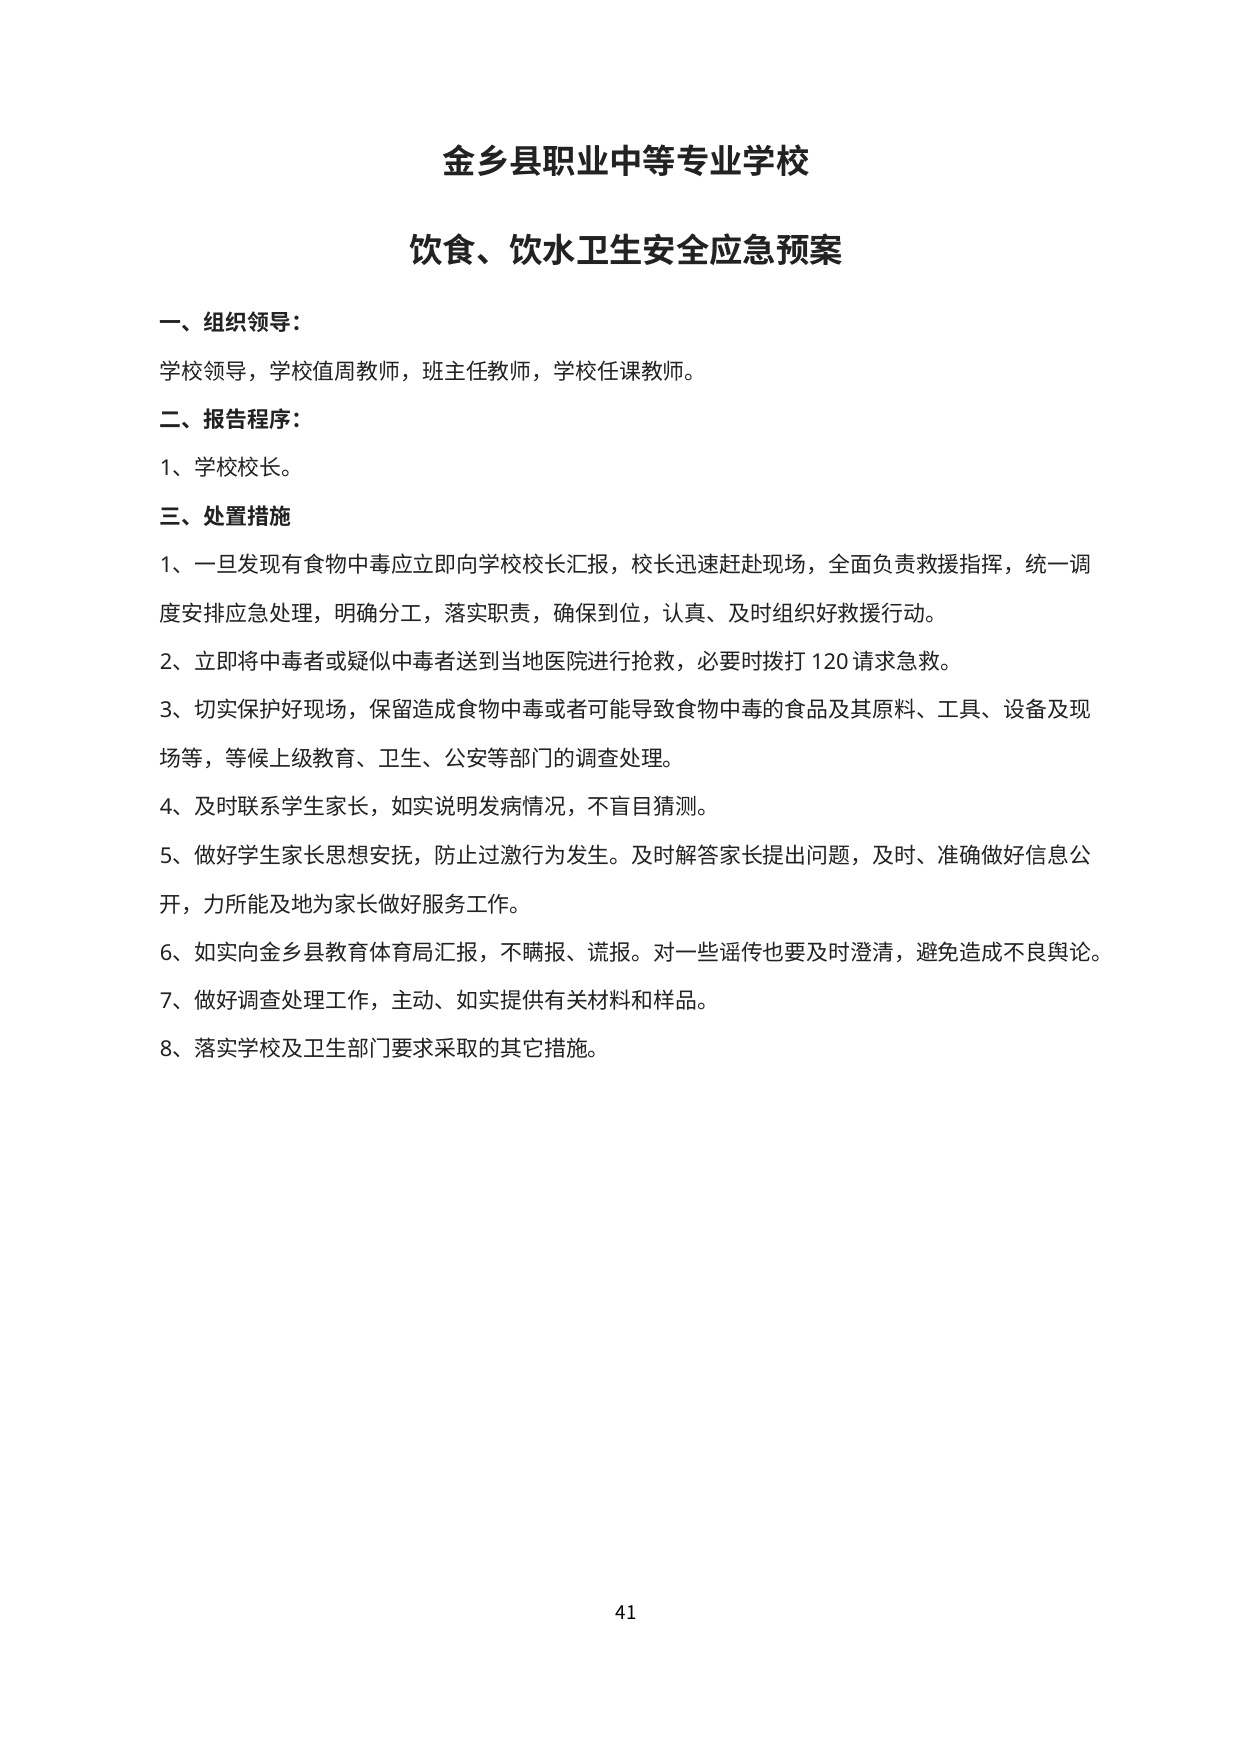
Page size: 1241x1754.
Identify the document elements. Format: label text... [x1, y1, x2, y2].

text 二、报告程序： [159, 402, 1092, 434]
text 3、切实保护好现场，保留造成食物中毒或者可能导致食物中毒的食品及其原料、工具、设备及现场等，等候上级教育、卫生、公安等部门的调查处理。 [159, 692, 1092, 773]
text 一、组织领导： [159, 305, 1092, 337]
text 1、一旦发现有食物中毒应立即向学校校长汇报，校长迅速赶赴现场，全面负责救援指挥，统一调度安排应急处理，明确分工，落实职责，确保到位，认真、及时组织好救援行动。 [159, 547, 1092, 628]
text 三、处置措施 [159, 498, 1092, 531]
text 8、落实学校及卫生部门要求采取的其它措施。 [159, 1031, 1092, 1064]
text 1、学校校长。 [159, 450, 1092, 482]
text 7、做好调查处理工作，主动、如实提供有关材料和样品。 [159, 983, 1092, 1015]
text 学校领导，学校值周教师，班主任教师，学校任课教师。 [159, 353, 1092, 386]
text 饮食、饮水卫生安全应急预案 [159, 216, 1092, 281]
text 6、如实向金乡县教育体育局汇报，不瞒报、谎报。对一些谣传也要及时澄清，避免造成不良舆论。 [159, 934, 1092, 967]
text 4、及时联系学生家长，如实说明发病情况，不盲目猜测。 [159, 789, 1092, 822]
text 5、做好学生家长思想安抚，防止过激行为发生。及时解答家长提出问题，及时、准确做好信息公开，力所能及地为家长做好服务工作。 [159, 837, 1092, 919]
text 金乡县职业中等专业学校 [159, 127, 1092, 192]
text 2、立即将中毒者或疑似中毒者送到当地医院进行抢救，必要时拨打120请求急救。 [159, 644, 1092, 676]
